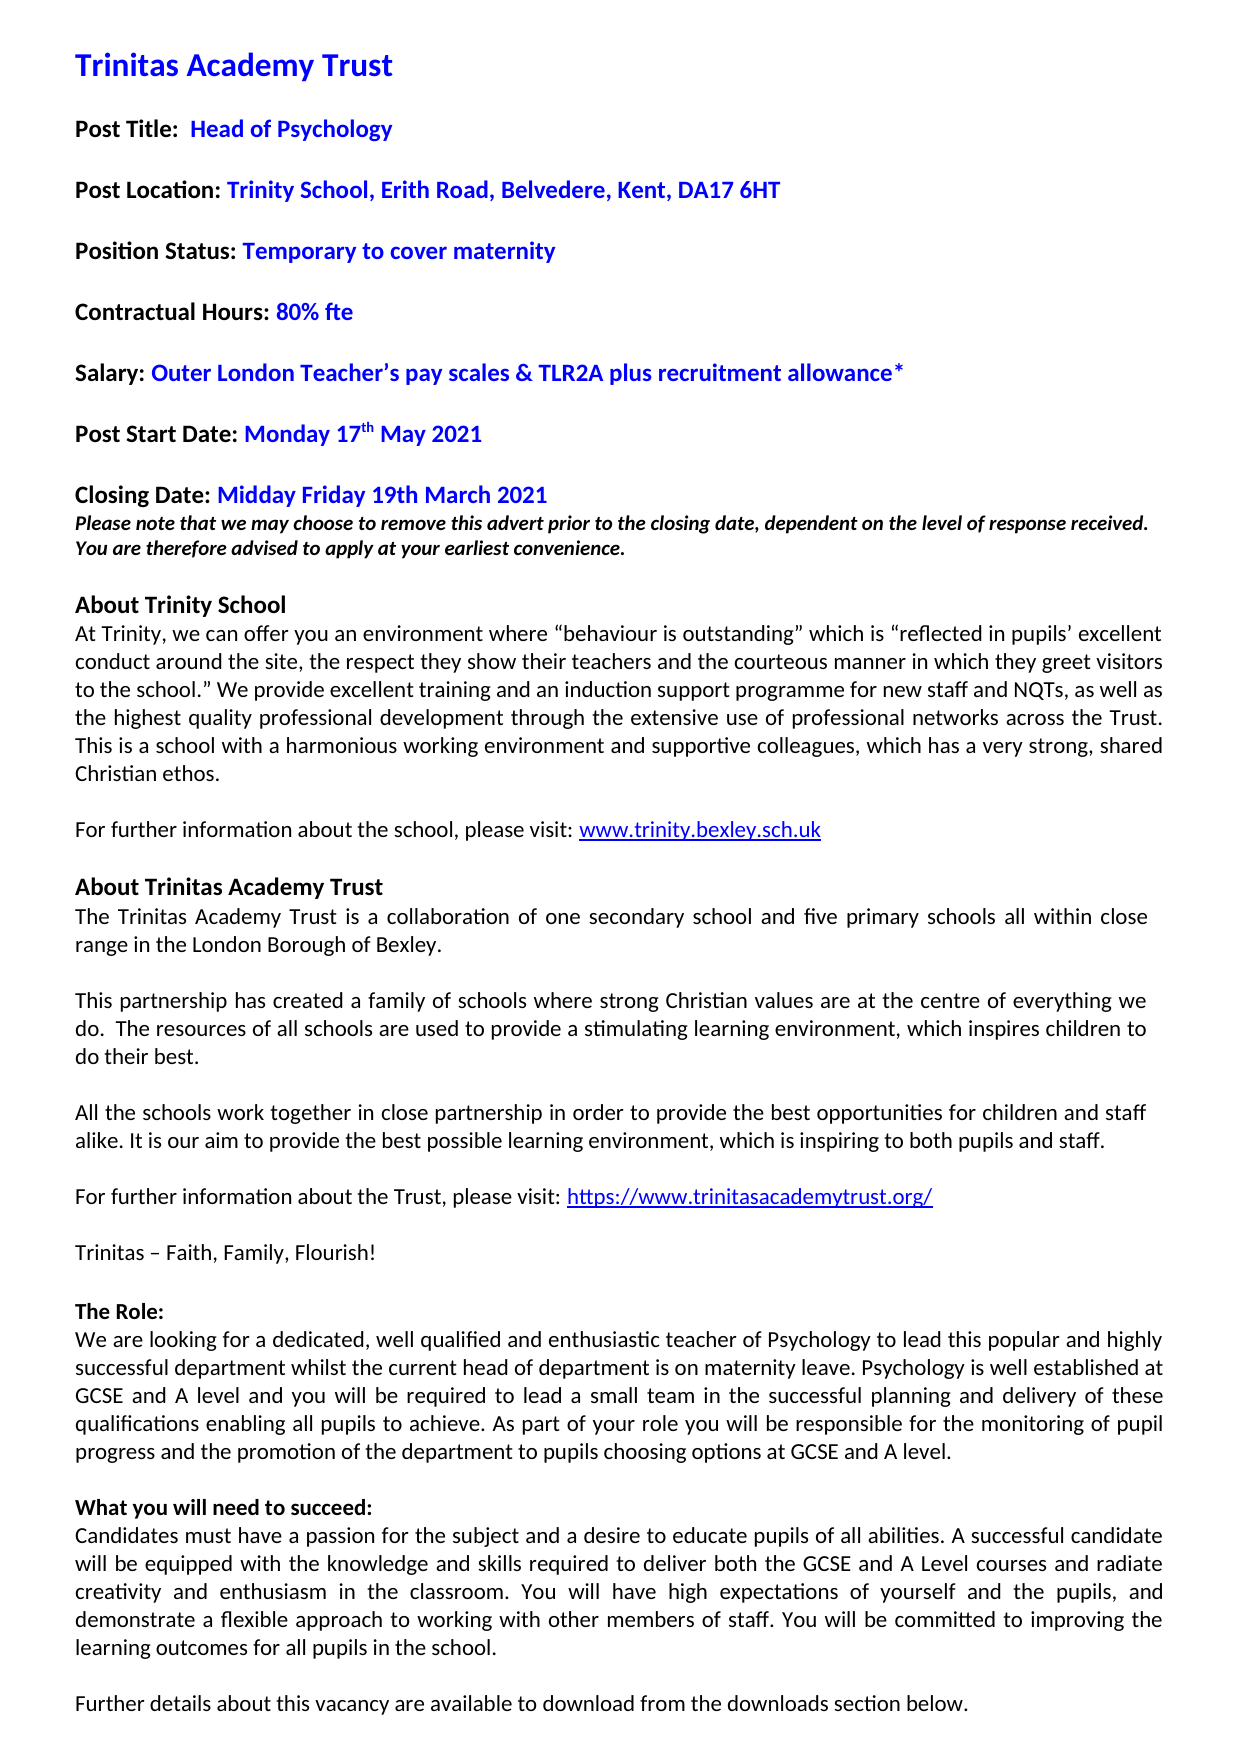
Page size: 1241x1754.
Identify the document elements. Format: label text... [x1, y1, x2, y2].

text Post Start Date: Monday 17th May 2021 [75, 418, 1165, 449]
text Position Status: Temporary to cover maternity [75, 235, 1165, 266]
text Please note that we may choose to remove this advert prior to the closing date, dependent on the level of response received. You are therefore advised to apply at your earliest convenience. [626, 510, 1165, 561]
text We are looking for a dedicated, well qualified and enthusiastic teacher of Psychology to lead this popular and highly successful department whilst the current head of department is on maternity leave. Psychology is well established at GCSE and A level and you will be required to lead a small team in the successful planning and delivery of these qualifications enabling all pupils to achieve. As part of your role you will be responsible for the monitoring of pupil progress and the promotion of the department to pupils choosing options at GCSE and A level. [75, 1325, 1165, 1465]
text Trinitas Academy Trust [75, 44, 1165, 85]
text This partnership has created a family of schools where strong Christian values are at the centre of everything we do. The resources of all schools are used to provide a stimulating learning environment, which inspires children to do their best. [75, 986, 1149, 1070]
text Further details about this vacancy are available to download from the downloads section below. [75, 1689, 1165, 1717]
text At Trinity, we can offer you an environment where “behaviour is outstanding” which is “reflected in pupils’ excellent conduct around the site, the respect they show their teachers and the courteous manner in which they greet visitors to the school.” We provide excellent training and an induction support programme for new staff and NQTs, as well as the highest quality professional development through the extensive use of professional networks across the Trust. This is a school with a harmonious working environment and supportive colleagues, which has a very strong, shared Christian ethos. [75, 619, 1165, 787]
text For further information about the school, please visit: www.trinity.bexley.sch.uk [75, 815, 1165, 843]
text About Trinity School [75, 589, 1165, 619]
text About Trinitas Academy Trust [75, 871, 1165, 902]
text What you will need to succeed: [75, 1493, 1165, 1521]
text Salary: Outer London Teacher’s pay scales & TLR2A plus recruitment allowance* [75, 357, 1165, 388]
text Post Location: Trinity School, Erith Road, Belvedere, Kent, DA17 6HT [75, 174, 1165, 205]
text For further information about the Trust, please visit: https://www.trinitasacademytrust.org/ [75, 1182, 1165, 1210]
text The Role: [75, 1297, 1165, 1325]
text Closing Date: Midday Friday 19th March 2021 [75, 479, 1165, 510]
text All the schools work together in close partnership in order to provide the best opportunities for children and staff alike. It is our aim to provide the best possible learning environment, which is inspiring to both pupils and staff. [75, 1098, 1149, 1154]
text The Trinitas Academy Trust is a collaboration of one secondary school and five primary schools all within close range in the London Borough of Bexley. [75, 902, 1149, 958]
text Contractual Hours: 80% fte [75, 296, 1165, 327]
text Post Title: Head of Psychology [75, 113, 1165, 144]
text Trinitas – Faith, Family, Flourish! [75, 1238, 1165, 1266]
text Candidates must have a passion for the subject and a desire to educate pupils of all abilities. A successful candidate will be equipped with the knowledge and skills required to deliver both the GCSE and A Level courses and radiate creativity and enthusiasm in the classroom. You will have high expectations of yourself and the pupils, and demonstrate a flexible approach to working with other members of staff. You will be committed to improving the learning outcomes for all pupils in the school. [75, 1521, 1165, 1661]
